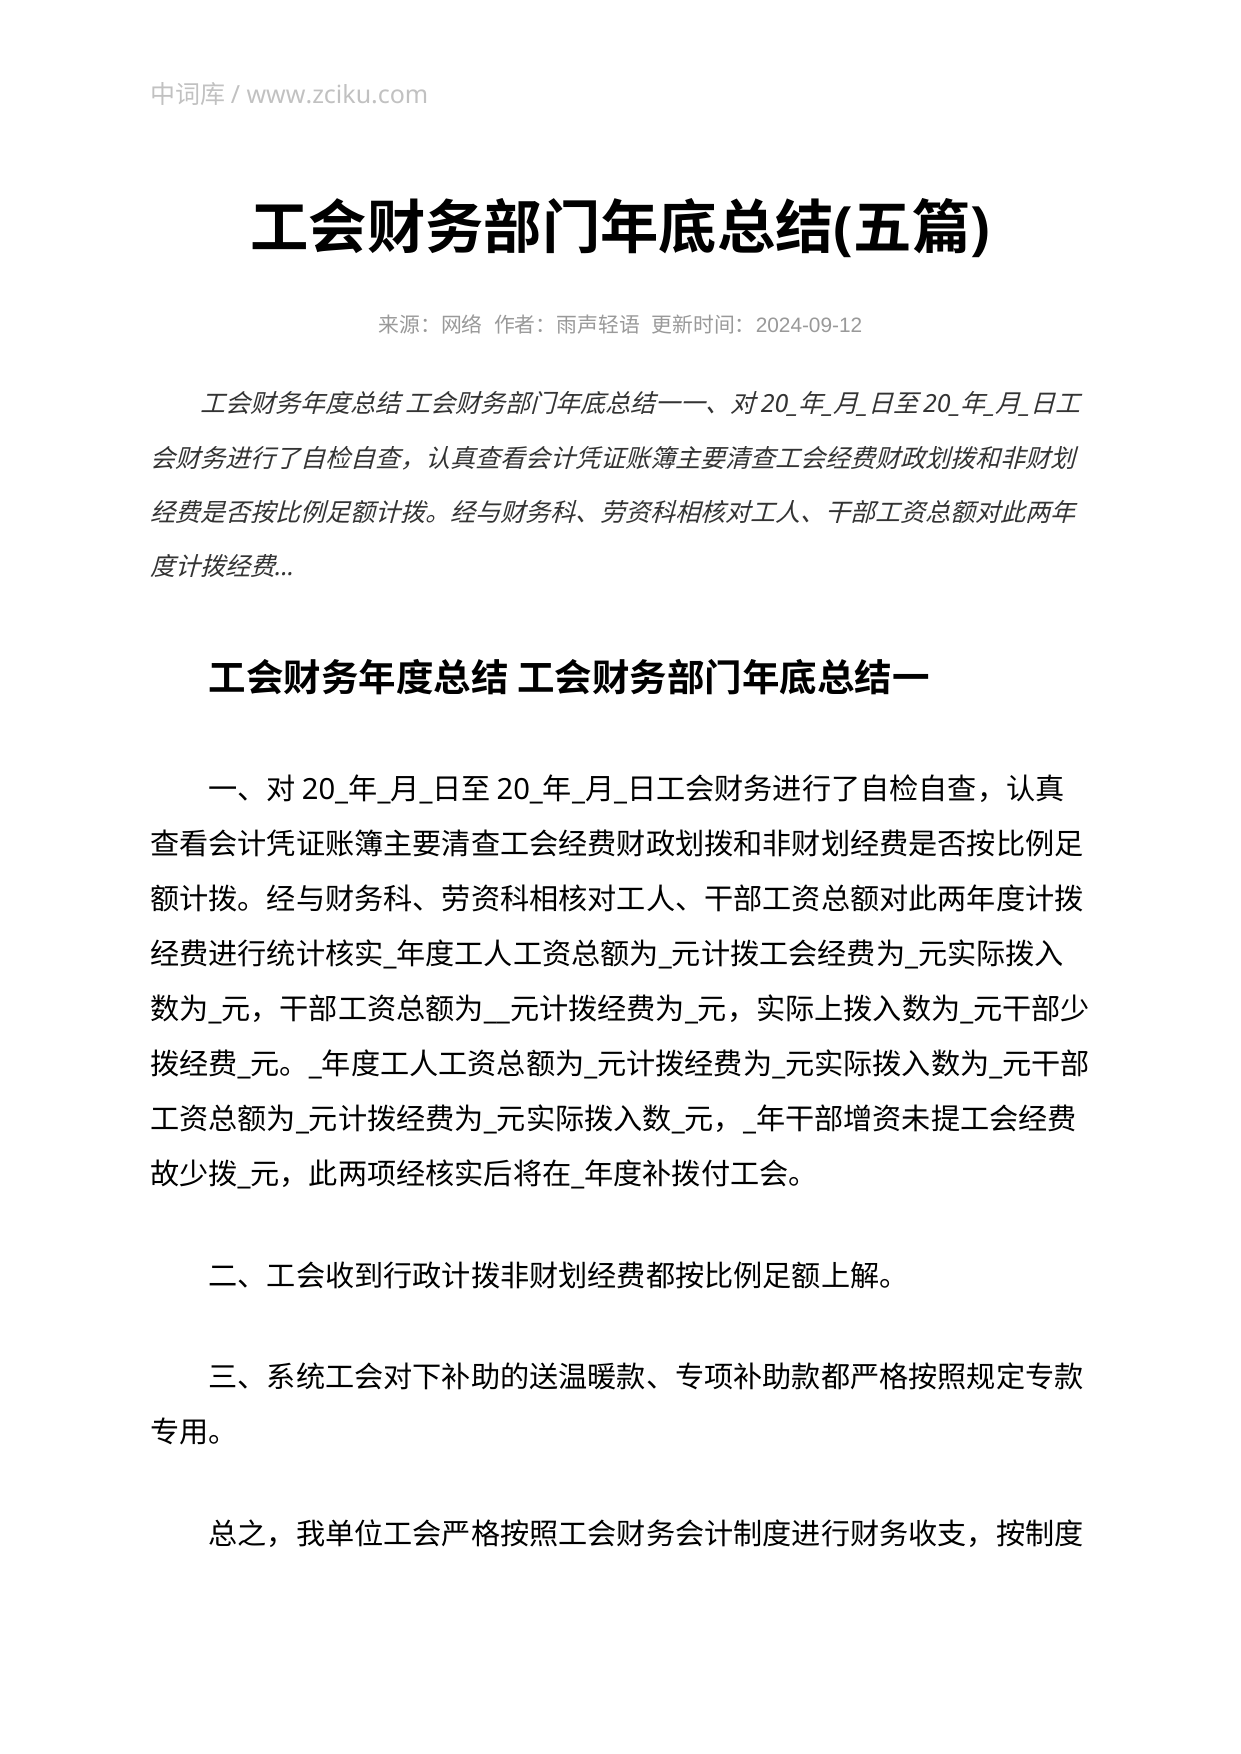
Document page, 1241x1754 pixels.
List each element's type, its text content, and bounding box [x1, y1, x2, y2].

text 来源：网络 作者：雨声轻语 更新时间：2024-09-12 [150, 313, 1090, 337]
text 工会财务年度总结 工会财务部门年底总结一一、对20_年_月_日至20_年_月_日工会财务进行了自检自查，认真查看会计凭证账簿主要清查工会经费财政划拨和非财划经费是否按比例足额计拨。经与财务科、劳资科相核对工人、干部工资总额对此两年度计拨经费... [150, 384, 1090, 583]
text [150, 1511, 1090, 1553]
subtitle 工会财务部门年底总结(五篇) [150, 181, 1090, 266]
text 工会财务年度总结 工会财务部门年底总结一 [150, 648, 1090, 702]
text 三、系统工会对下补助的送温暖款、专项补助款都严格按照规定专款专用。 [150, 1354, 1090, 1451]
text 一、对20_年_月_日至20_年_月_日工会财务进行了自检自查，认真查看会计凭证账簿主要清查工会经费财政划拨和非财划经费是否按比例足额计拨。经与财务科、劳资科相核对工人、干部工资总额对此两年度计拨经费进行统计核实_年度工人工资总额为_元计拨工会经费为_元实际拨入数为_元，干部工资总额为__元计拨经费为_元，实际上拨入数为_元干部少拨经费_元。_年度工人工资总额为_元计拨经费为_元实际拨入数为_元干部工资总额为_元计拨经费为_元实际拨入数_元，_年干部增资未提工会经费故少拨_元，此两项经核实后将在_年度补拨付工会。 [150, 766, 1090, 1193]
text 二、工会收到行政计拨非财划经费都按比例足额上解。 [150, 1252, 1090, 1294]
